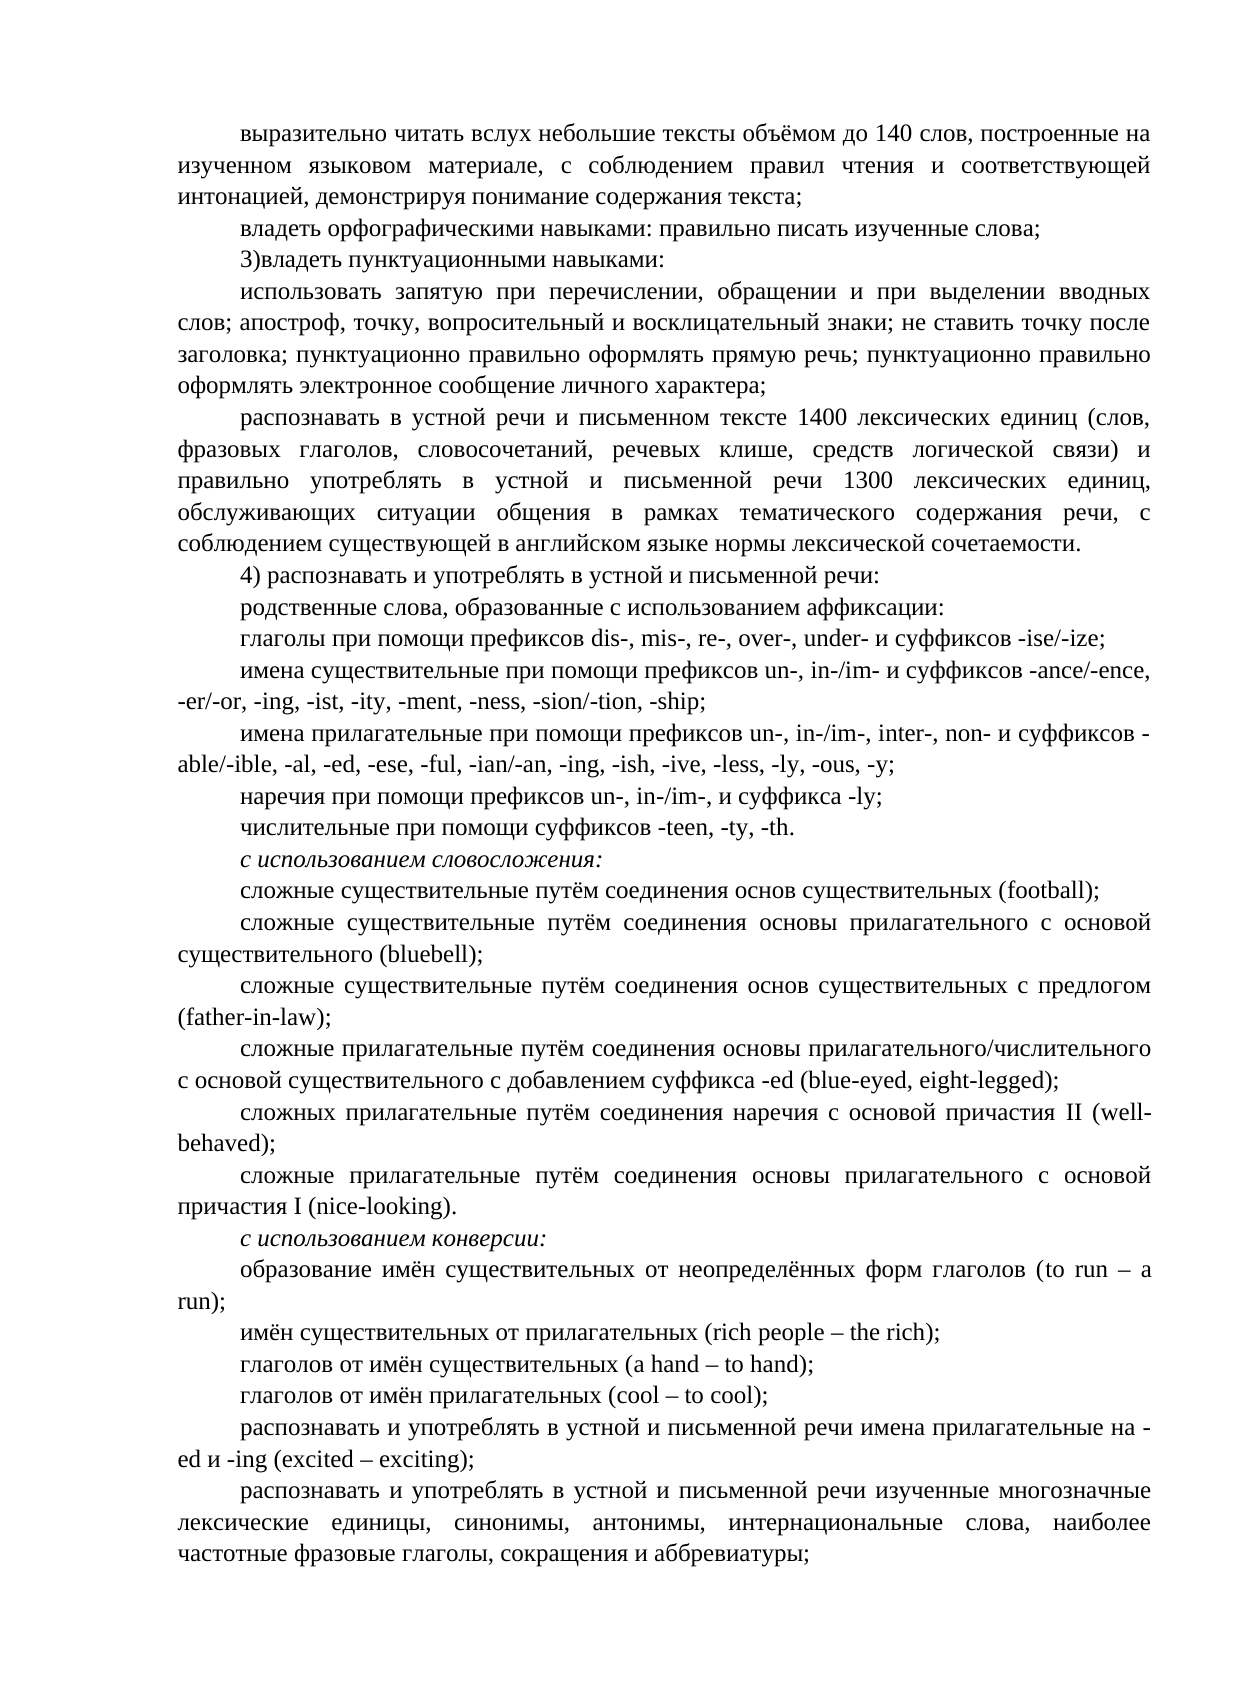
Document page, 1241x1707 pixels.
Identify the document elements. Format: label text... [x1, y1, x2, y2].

text 3)владеть пунктуационными навыками: [177, 244, 1152, 273]
text сложные существительные путём соединения основ существительных с предлогом (father-in-law); [177, 970, 1152, 1031]
text глаголов от имён существительных (a hand – to hand); [177, 1349, 1152, 1378]
text 4) распознавать и употреблять в устной и письменной речи: [177, 560, 1152, 589]
text с использованием словосложения: [177, 844, 1152, 873]
text числительные при помощи суффиксов -teen, -ty, -th. [177, 812, 1152, 841]
text сложные прилагательные путём соединения основы прилагательного/числительного с основой существительного с добавлением суффикса -ed (blue-eyed, eight-legged); [177, 1033, 1152, 1094]
text владеть орфографическими навыками: правильно писать изученные слова; [177, 213, 1152, 242]
text распознавать в устной речи и письменном тексте 1400 лексических единиц (слов, фразовых глаголов, словосочетаний, речевых клише, средств логической связи) и правильно употреблять в устной и письменной речи 1300 лексических единиц, обслуживающих ситуации общения в рамках тематического содержания речи, с соблюдением существующей в английском языке нормы лексической сочетаемости. [177, 402, 1152, 557]
text выразительно читать вслух небольшие тексты объёмом до 140 слов, построенные на изученном языковом материале, с соблюдением правил чтения и соответствующей интонацией, демонстрируя понимание содержания текста; [177, 118, 1152, 210]
text глаголов от имён прилагательных (cool – to cool); [177, 1381, 1152, 1409]
text наречия при помощи префиксов un-, in-/im-, и суффикса -ly; [177, 781, 1152, 810]
text образование имён существительных от неопределённых форм глаголов (to run – a run); [177, 1254, 1152, 1315]
text распознавать и употреблять в устной и письменной речи изученные многозначные лексические единицы, синонимы, антонимы, интернациональные слова, наиболее частотные фразовые глаголы, сокращения и аббревиатуры; [177, 1475, 1152, 1567]
text использовать запятую при перечислении, обращении и при выделении вводных слов; апостроф, точку, вопросительный и восклицательный знаки; не ставить точку после заголовка; пунктуационно правильно оформлять прямую речь; пунктуационно правильно оформлять электронное сообщение личного характера; [177, 276, 1152, 399]
text распознавать и употреблять в устной и письменной речи имена прилагательные на -ed и -ing (excited – exciting); [177, 1412, 1152, 1472]
text родственные слова, образованные с использованием аффиксации: [177, 592, 1152, 620]
text имена прилагательные при помощи префиксов un-, in-/im-, inter-, non- и суффиксов -able/-ible, -al, -ed, -ese, -ful, -ian/-an, -ing, -ish, -ive, -less, -ly, -ous, -y; [177, 718, 1152, 778]
text сложных прилагательные путём соединения наречия с основой причастия II (well-behaved); [177, 1097, 1152, 1157]
text с использованием конверсии: [177, 1223, 1152, 1252]
text имён существительных от прилагательных (rich people – the rich); [177, 1317, 1152, 1346]
text сложные прилагательные путём соединения основы прилагательного с основой причастия I (nice-looking). [177, 1160, 1152, 1220]
text глаголы при помощи префиксов dis-, mis-, re-, over-, under- и суффиксов -ise/-ize; [177, 623, 1152, 652]
text сложные существительные путём соединения основ существительных (football); [177, 876, 1152, 904]
text имена существительные при помощи префиксов un-, in-/im- и суффиксов -ance/-ence, -er/-or, -ing, -ist, -ity, -ment, -ness, -sion/-tion, -ship; [177, 655, 1152, 715]
text сложные существительные путём соединения основы прилагательного с основой существительного (bluebell); [177, 907, 1152, 967]
